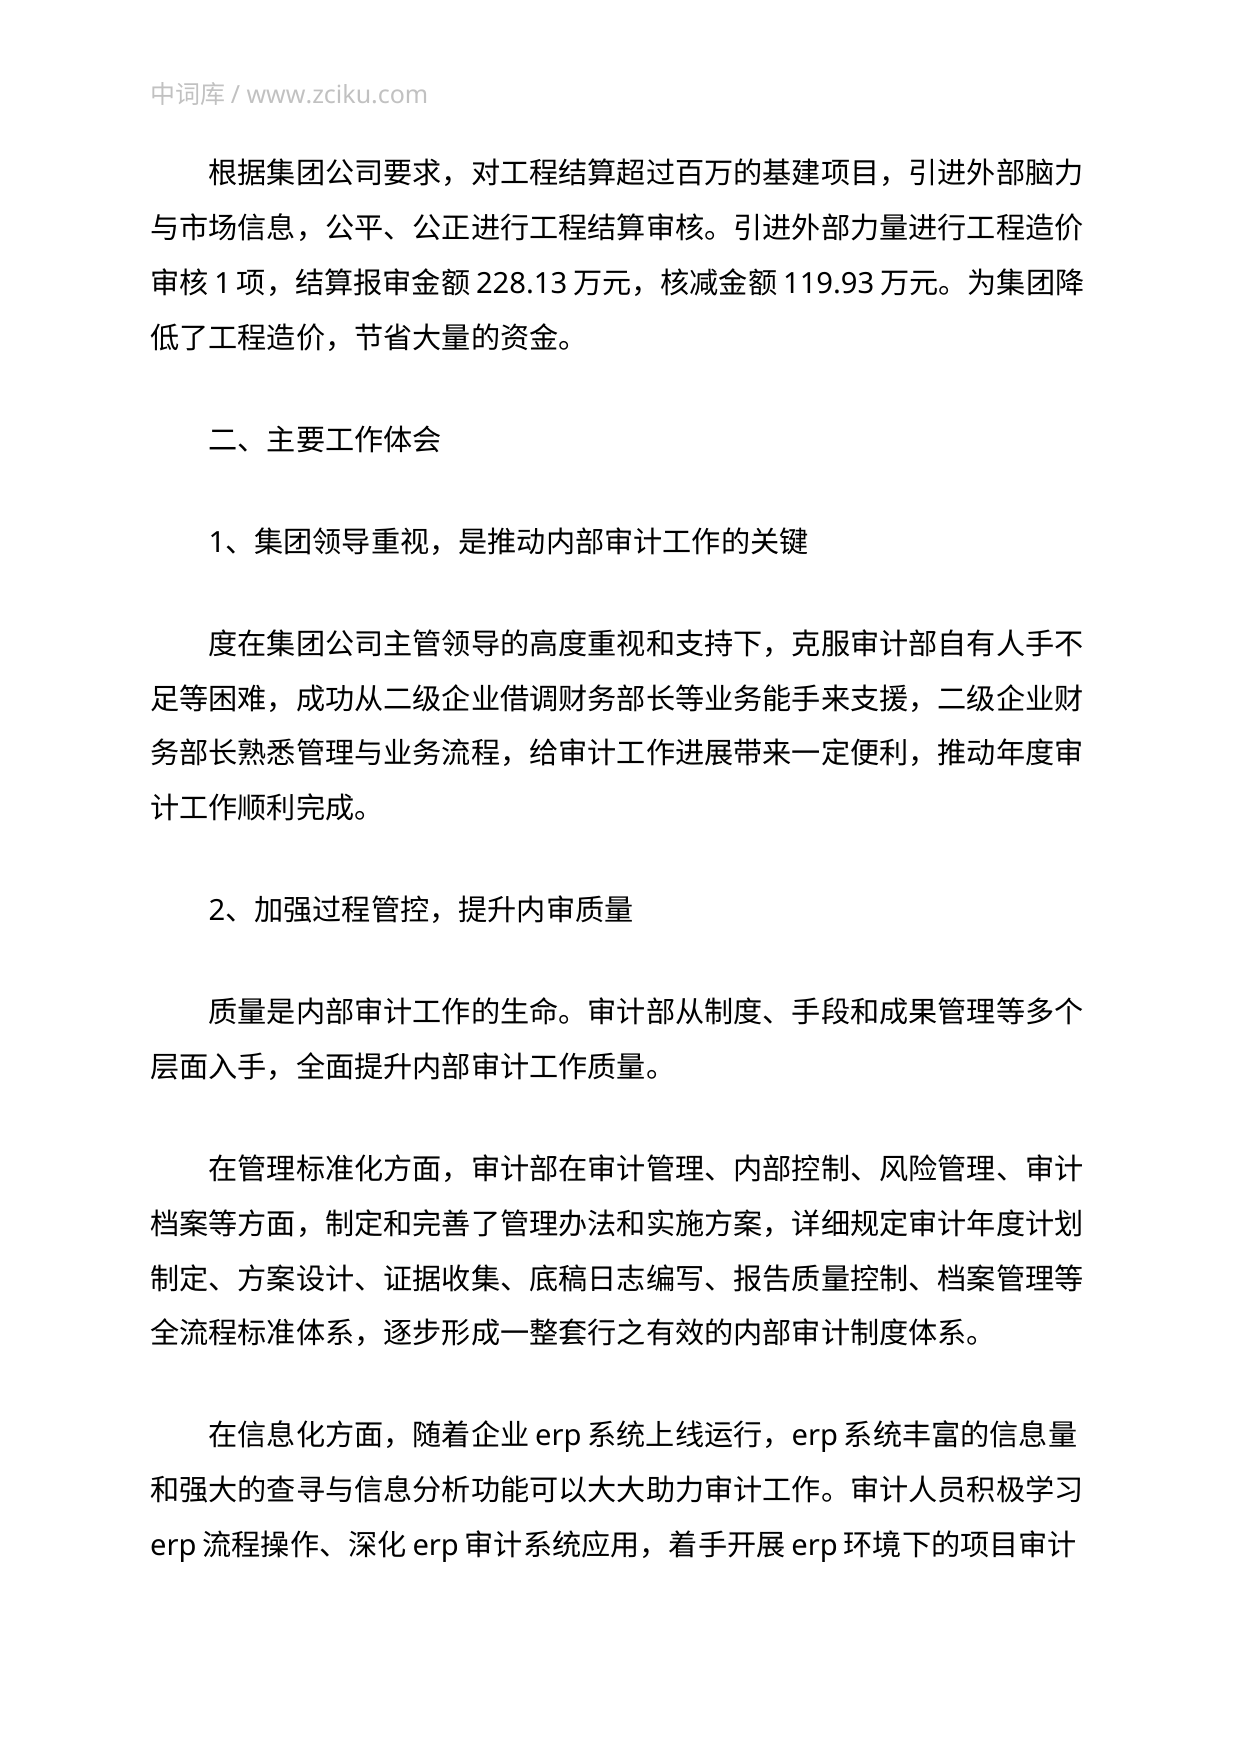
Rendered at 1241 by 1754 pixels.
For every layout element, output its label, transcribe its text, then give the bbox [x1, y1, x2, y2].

text 2、加强过程管控，提升内审质量 [150, 887, 1090, 929]
text 在管理标准化方面，审计部在审计管理、内部控制、风险管理、审计档案等方面，制定和完善了管理办法和实施方案，详细规定审计年度计划制定、方案设计、证据收集、底稿日志编写、报告质量控制、档案管理等全流程标准体系，逐步形成一整套行之有效的内部审计制度体系。 [150, 1145, 1090, 1352]
text 度在集团公司主管领导的高度重视和支持下，克服审计部自有人手不足等困难，成功从二级企业借调财务部长等业务能手来支援，二级企业财务部长熟悉管理与业务流程，给审计工作进展带来一定便利，推动年度审计工作顺利完成。 [150, 620, 1090, 827]
text 二、主要工作体会 [150, 417, 1090, 459]
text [150, 1412, 1090, 1564]
text 质量是内部审计工作的生命。审计部从制度、手段和成果管理等多个层面入手，全面提升内部审计工作质量。 [150, 989, 1090, 1086]
text 根据集团公司要求，对工程结算超过百万的基建项目，引进外部脑力与市场信息，公平、公正进行工程结算审核。引进外部力量进行工程造价审核1项，结算报审金额228.13万元，核减金额119.93万元。为集团降低了工程造价，节省大量的资金。 [150, 150, 1090, 357]
text 1、集团领导重视，是推动内部审计工作的关键 [150, 518, 1090, 561]
